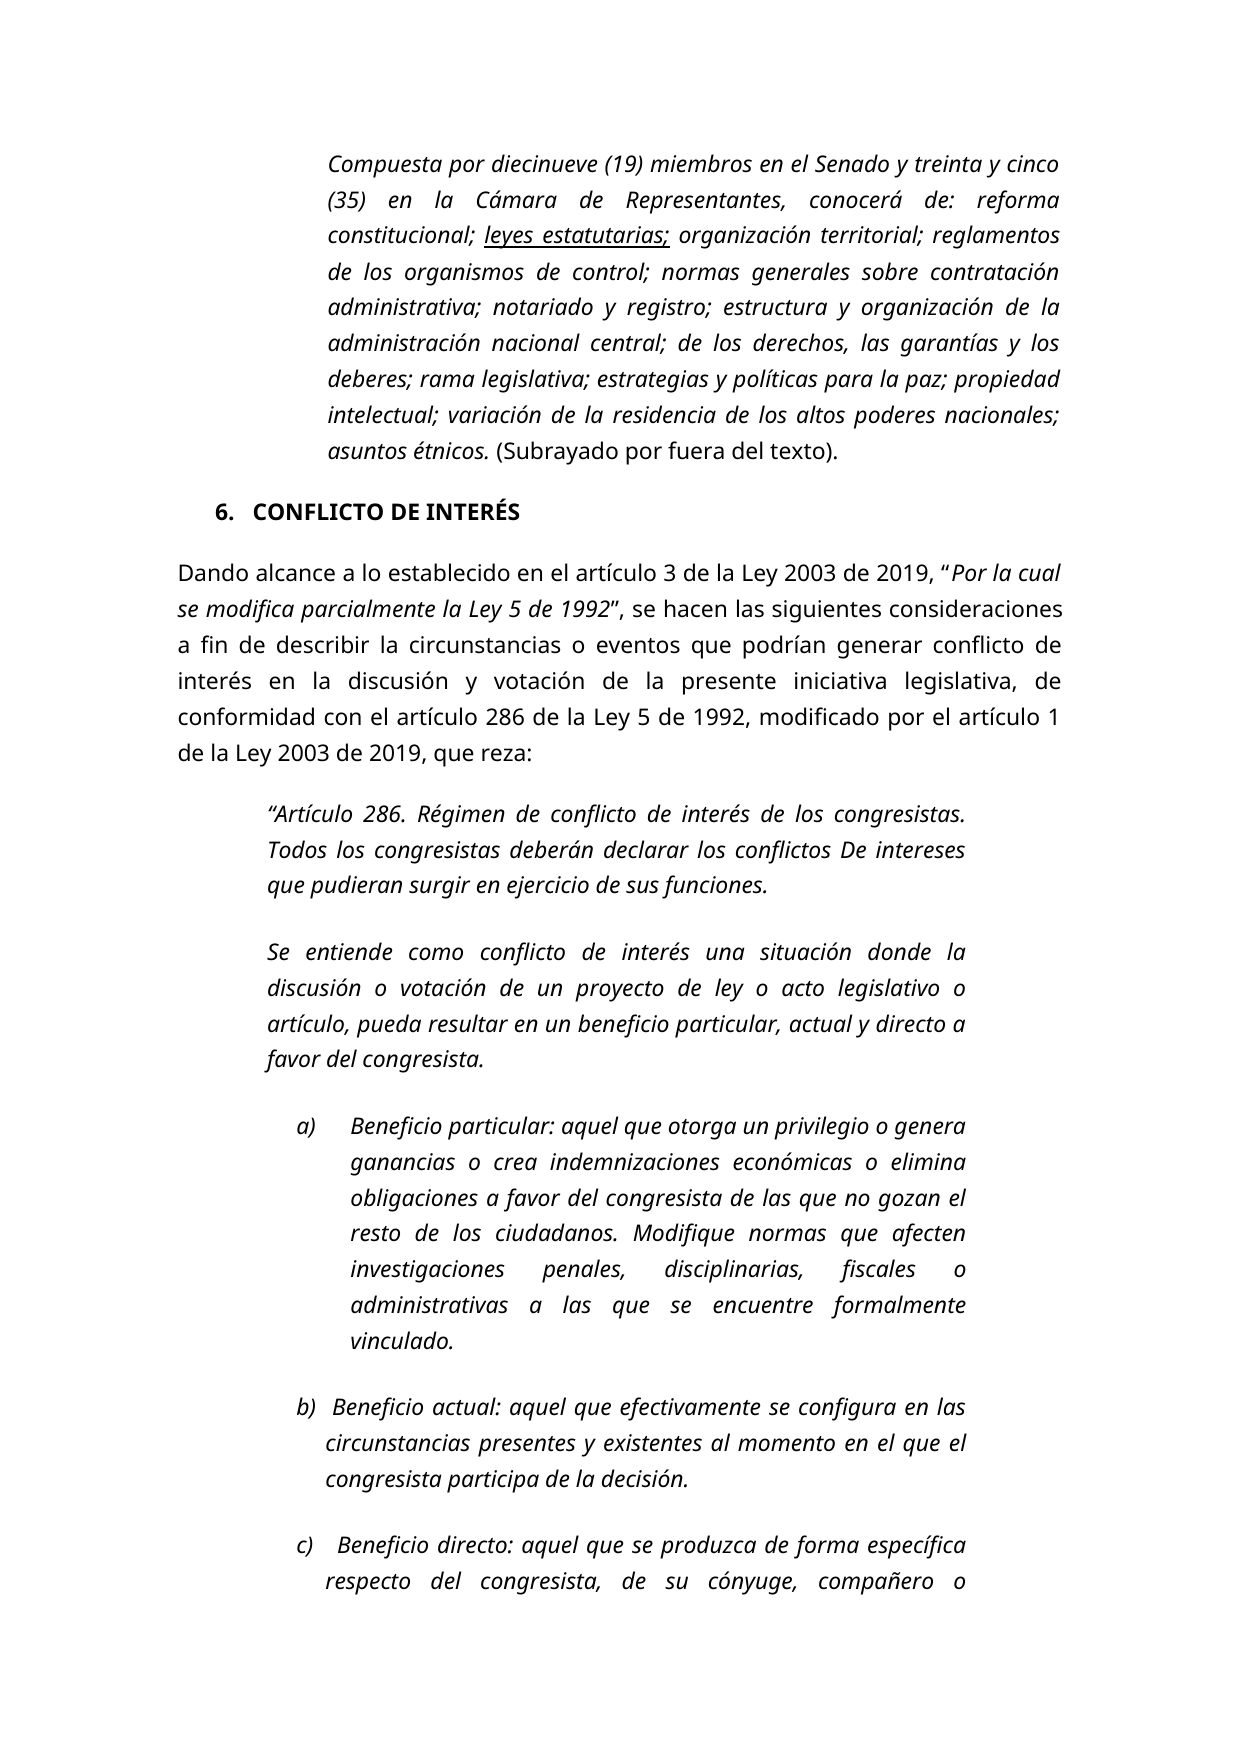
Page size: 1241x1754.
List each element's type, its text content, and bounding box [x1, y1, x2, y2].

text Dando alcance a lo establecido en el artículo 3 de la Ley 2003 de 2019, “Por la cual se modifica parcialmente la Ley 5 de 1992”, se hacen las siguientes consideraciones a fin de describir la circunstancias o eventos que podrían generar conflicto de interés en la discusión y votación de la presente iniciativa legislativa, de conformidad con el artículo 286 de la Ley 5 de 1992, modificado por el artículo 1 de la Ley 2003 de 2019, que reza: [177, 557, 1063, 768]
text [296, 1529, 969, 1597]
text “Artículo 286. Régimen de conflicto de interés de los congresistas. Todos los congresistas deberán declarar los conflictos De intereses que pudieran surgir en ejercicio de sus funciones. [267, 798, 969, 901]
list CONFLICTO DE INTERÉS [215, 496, 1063, 527]
text Compuesta por diecinueve (19) miembros en el Senado y treinta y cinco (35) en la Cámara de Representantes, conocerá de: reforma constitucional; leyes estatutarias; organización territorial; reglamentos de los organismos de control; normas generales sobre contratación administrativa; notariado y registro; estructura y organización de la administración nacional central; de los derechos, las garantías y los deberes; rama legislativa; estrategias y políticas para la paz; propiedad intelectual; variación de la residencia de los altos poderes nacionales; asuntos étnicos. (Subrayado por fuera del texto). [327, 148, 1063, 466]
text Se entiende como conflicto de interés una situación donde la discusión o votación de un proyecto de ley o acto legislativo o artículo, pueda resultar en un beneficio particular, actual y directo a favor del congresista. [267, 936, 969, 1075]
list Beneficio particular: aquel que otorga un privilegio o genera ganancias o crea indemnizaciones económicas o elimina obligaciones a favor del congresista de las que no gozan el resto de los ciudadanos. Modifique normas que afecten investigaciones penales, disciplinarias, fiscales o administrativas a las que se encuentre formalmente vinculado. [296, 1109, 969, 1356]
text b) Beneficio actual: aquel que efectivamente se configura en las circunstancias presentes y existentes al momento en el que el congresista participa de la decisión. [296, 1391, 969, 1494]
